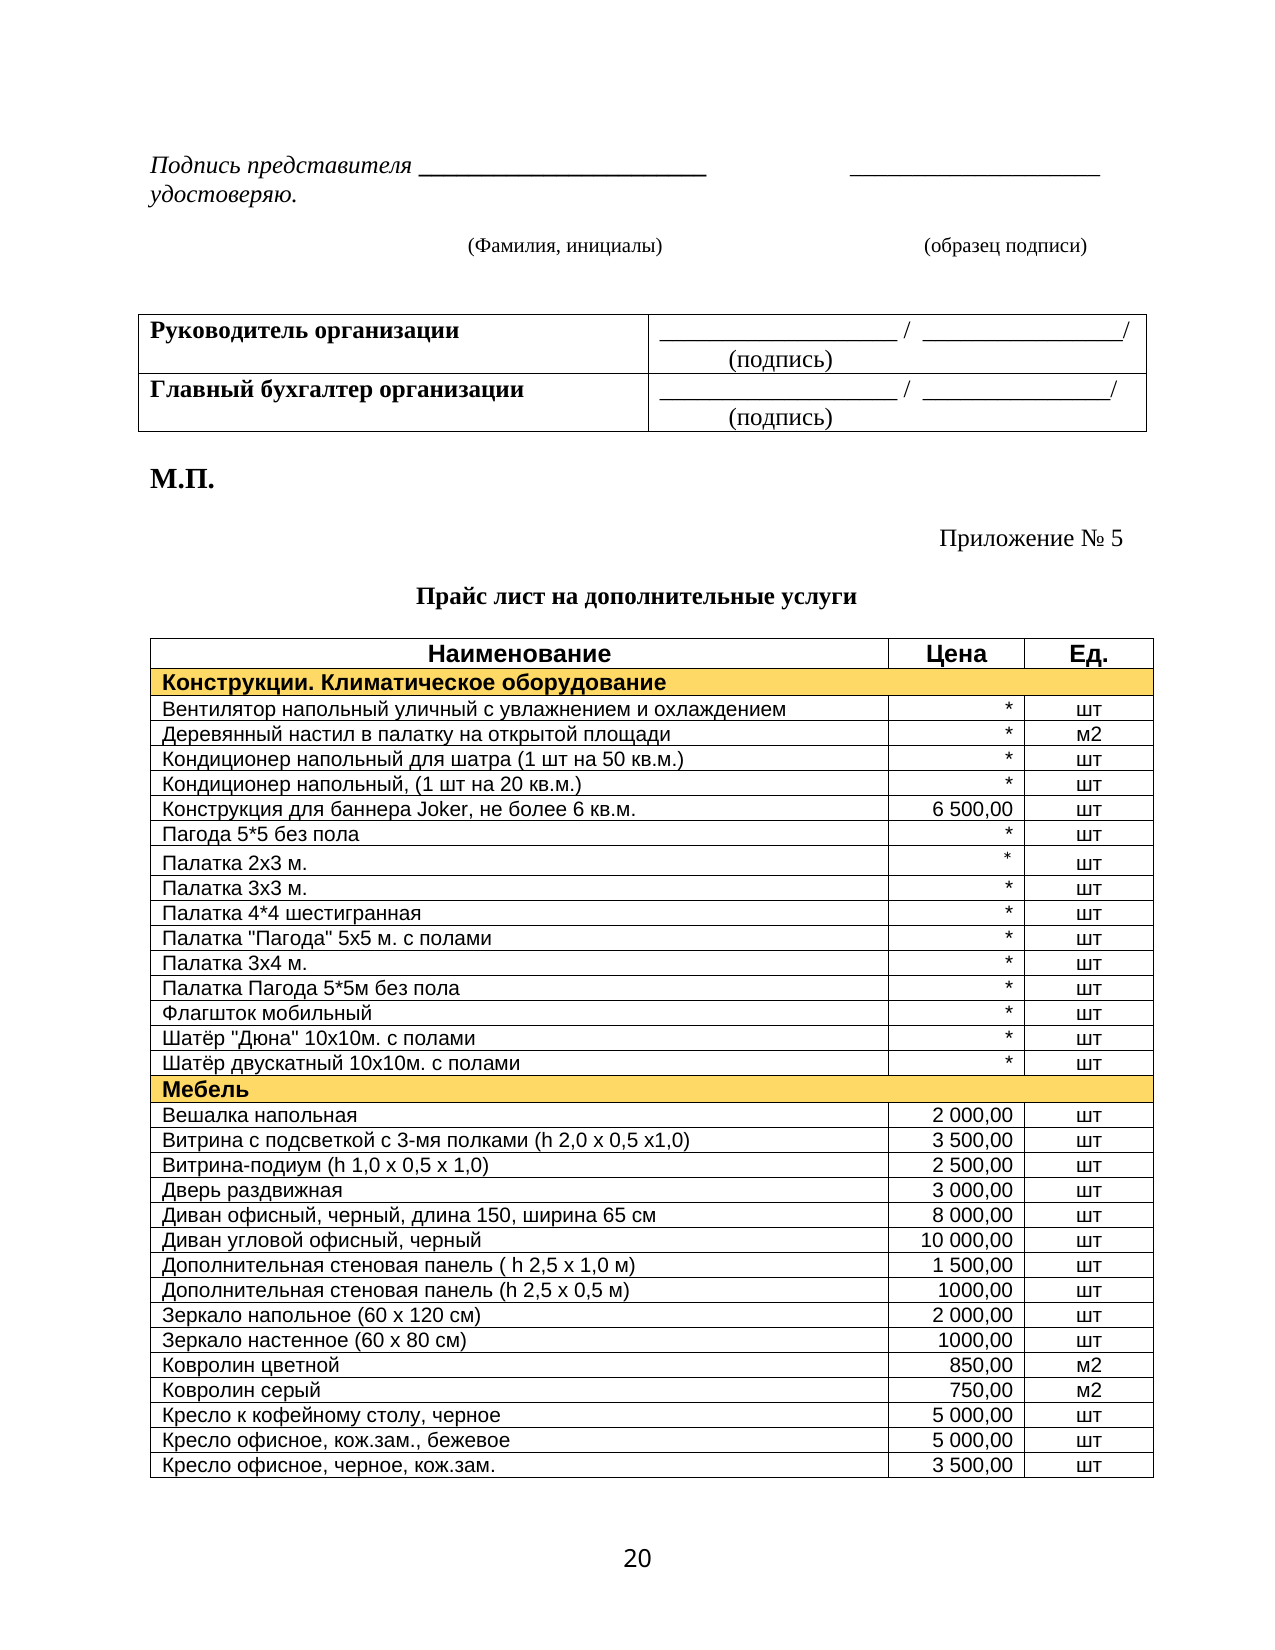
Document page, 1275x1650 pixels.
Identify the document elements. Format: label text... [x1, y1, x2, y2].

table_cell шт [1025, 1178, 1153, 1202]
table_cell Палатка 2х3 м. [151, 846, 888, 874]
table_cell 2 000,00 [889, 1103, 1024, 1127]
table_cell шт [1025, 1153, 1153, 1177]
table_header Цена [889, 639, 1024, 668]
table_cell шт [1025, 796, 1153, 820]
table_header Руководитель организации [139, 315, 648, 373]
table_cell * [889, 976, 1024, 999]
table_cell Шатёр "Дюна" 10х10м. с полами [151, 1026, 888, 1049]
table_cell шт [1025, 1001, 1153, 1024]
table_cell Деревянный настил в палатку на открытой площади [151, 721, 888, 745]
table_cell шт [1025, 1128, 1153, 1152]
table_cell шт [1025, 876, 1153, 899]
table_cell Кондиционер напольный для шатра (1 шт на 50 кв.м.) [151, 746, 888, 770]
table_cell Палатка 3х4 м. [151, 951, 888, 974]
table_cell шт [1025, 771, 1153, 795]
table_cell шт [1025, 1253, 1153, 1277]
table_cell шт [1025, 746, 1153, 770]
text Подпись представителя _______________________ ____________________ удостоверяю. [150, 150, 1123, 207]
table_cell шт [1025, 1203, 1153, 1227]
table_cell * [889, 696, 1024, 720]
table_cell шт [1025, 1103, 1153, 1127]
table_header Ед. [1025, 639, 1153, 668]
table_cell Кресло к кофейному столу, черное [151, 1403, 888, 1427]
table_cell 5 000,00 [889, 1403, 1024, 1427]
table_cell Диван офисный, черный, длина 150, ширина 65 см [151, 1203, 888, 1227]
table_cell шт [1025, 1428, 1153, 1452]
table_cell Дополнительная стеновая панель (h 2,5 x 0,5 м) [151, 1278, 888, 1302]
table_cell шт [1025, 1228, 1153, 1252]
table_cell Кресло офисное, кож.зам., бежевое [151, 1428, 888, 1452]
table_cell Кондиционер напольный, (1 шт на 20 кв.м.) [151, 771, 888, 795]
table_cell * [889, 901, 1024, 924]
table_cell шт [1025, 1403, 1153, 1427]
table_cell 850,00 [889, 1353, 1024, 1377]
table_cell * [889, 1026, 1024, 1049]
table_cell Палатка Пагода 5*5м без пола [151, 976, 888, 999]
table_cell Вентилятор напольный уличный с увлажнением и охлаждением [151, 696, 888, 720]
text Прайс лист на дополнительные услуги [150, 581, 1123, 609]
table_cell * [889, 846, 1024, 874]
table_cell шт [1025, 846, 1153, 874]
table_cell Витрина-подиум (h 1,0 x 0,5 x 1,0) [151, 1153, 888, 1177]
table_cell * [889, 876, 1024, 899]
table_cell шт [1025, 1303, 1153, 1327]
table_cell * [889, 1051, 1024, 1074]
text М.П. [150, 461, 1123, 494]
table_cell Ковролин цветной [151, 1353, 888, 1377]
table_header Наименование [151, 639, 888, 668]
table_cell шт [1025, 821, 1153, 845]
table_cell 6 500,00 [889, 796, 1024, 820]
table_cell Палатка "Пагода" 5х5 м. с полами [151, 926, 888, 949]
table_cell шт [1025, 951, 1153, 974]
table_cell шт [1025, 901, 1153, 924]
table_cell * [889, 951, 1024, 974]
table_cell Пагода 5*5 без пола [151, 821, 888, 845]
table_cell Кресло офисное, черное, кож.зам. [151, 1453, 888, 1477]
table_cell Дополнительная стеновая панель ( h 2,5 х 1,0 м) [151, 1253, 888, 1277]
table_cell 2 000,00 [889, 1303, 1024, 1327]
table_cell шт [1025, 976, 1153, 999]
table_cell 8 000,00 [889, 1203, 1024, 1227]
table_cell Палатка 4*4 шестигранная [151, 901, 888, 924]
table_cell Витрина с подсветкой с 3-мя полками (h 2,0 x 0,5 x1,0) [151, 1128, 888, 1152]
table_header ___________________ / ________________/ (подпись) [649, 315, 1146, 373]
table_cell шт [1025, 1051, 1153, 1074]
table_cell шт [1025, 926, 1153, 949]
table_cell * [889, 821, 1024, 845]
table_cell 750,00 [889, 1378, 1024, 1402]
table_cell * [889, 721, 1024, 745]
table_cell * [889, 771, 1024, 795]
table_cell 10 000,00 [889, 1228, 1024, 1252]
table_cell Главный бухгалтер организации [139, 374, 648, 431]
text Приложение № 5 [150, 523, 1123, 552]
text (Фамилия, инициалы) (образец подписи) [150, 232, 1123, 257]
table_cell 1000,00 [889, 1278, 1024, 1302]
table_cell шт [1025, 696, 1153, 720]
table_cell м2 [1025, 1378, 1153, 1402]
table_cell * [889, 746, 1024, 770]
table_cell шт [1025, 1328, 1153, 1352]
table_cell шт [1025, 1453, 1153, 1477]
table_cell 3 500,00 [889, 1453, 1024, 1477]
table_cell Зеркало напольное (60 x 120 см) [151, 1303, 888, 1327]
table_cell Вешалка напольная [151, 1103, 888, 1127]
table_cell * [889, 1001, 1024, 1024]
table_cell шт [1025, 1278, 1153, 1302]
table_cell 5 000,00 [889, 1428, 1024, 1452]
table_cell 1000,00 [889, 1328, 1024, 1352]
table_cell Конструкции. Климатическое оборудование [151, 669, 1153, 695]
table_cell м2 [1025, 1353, 1153, 1377]
table_cell Зеркало настенное (60 x 80 см) [151, 1328, 888, 1352]
table_cell Дверь раздвижная [151, 1178, 888, 1202]
table_cell 2 500,00 [889, 1153, 1024, 1177]
table_cell 3 000,00 [889, 1178, 1024, 1202]
table_cell 1 500,00 [889, 1253, 1024, 1277]
table_cell Палатка 3х3 м. [151, 876, 888, 899]
table_cell Флагшток мобильный [151, 1001, 888, 1024]
table_cell Шатёр двускатный 10х10м. с полами [151, 1051, 888, 1074]
table_cell * [889, 926, 1024, 949]
table_cell м2 [1025, 721, 1153, 745]
table_cell 3 500,00 [889, 1128, 1024, 1152]
table_cell Ковролин серый [151, 1378, 888, 1402]
table_cell Конструкция для баннера Joker, не более 6 кв.м. [151, 796, 888, 820]
table_cell шт [1025, 1026, 1153, 1049]
table_cell Диван угловой офисный, черный [151, 1228, 888, 1252]
table_cell ___________________ / _______________/ (подпись) [649, 374, 1146, 431]
table_cell Мебель [151, 1076, 1153, 1102]
